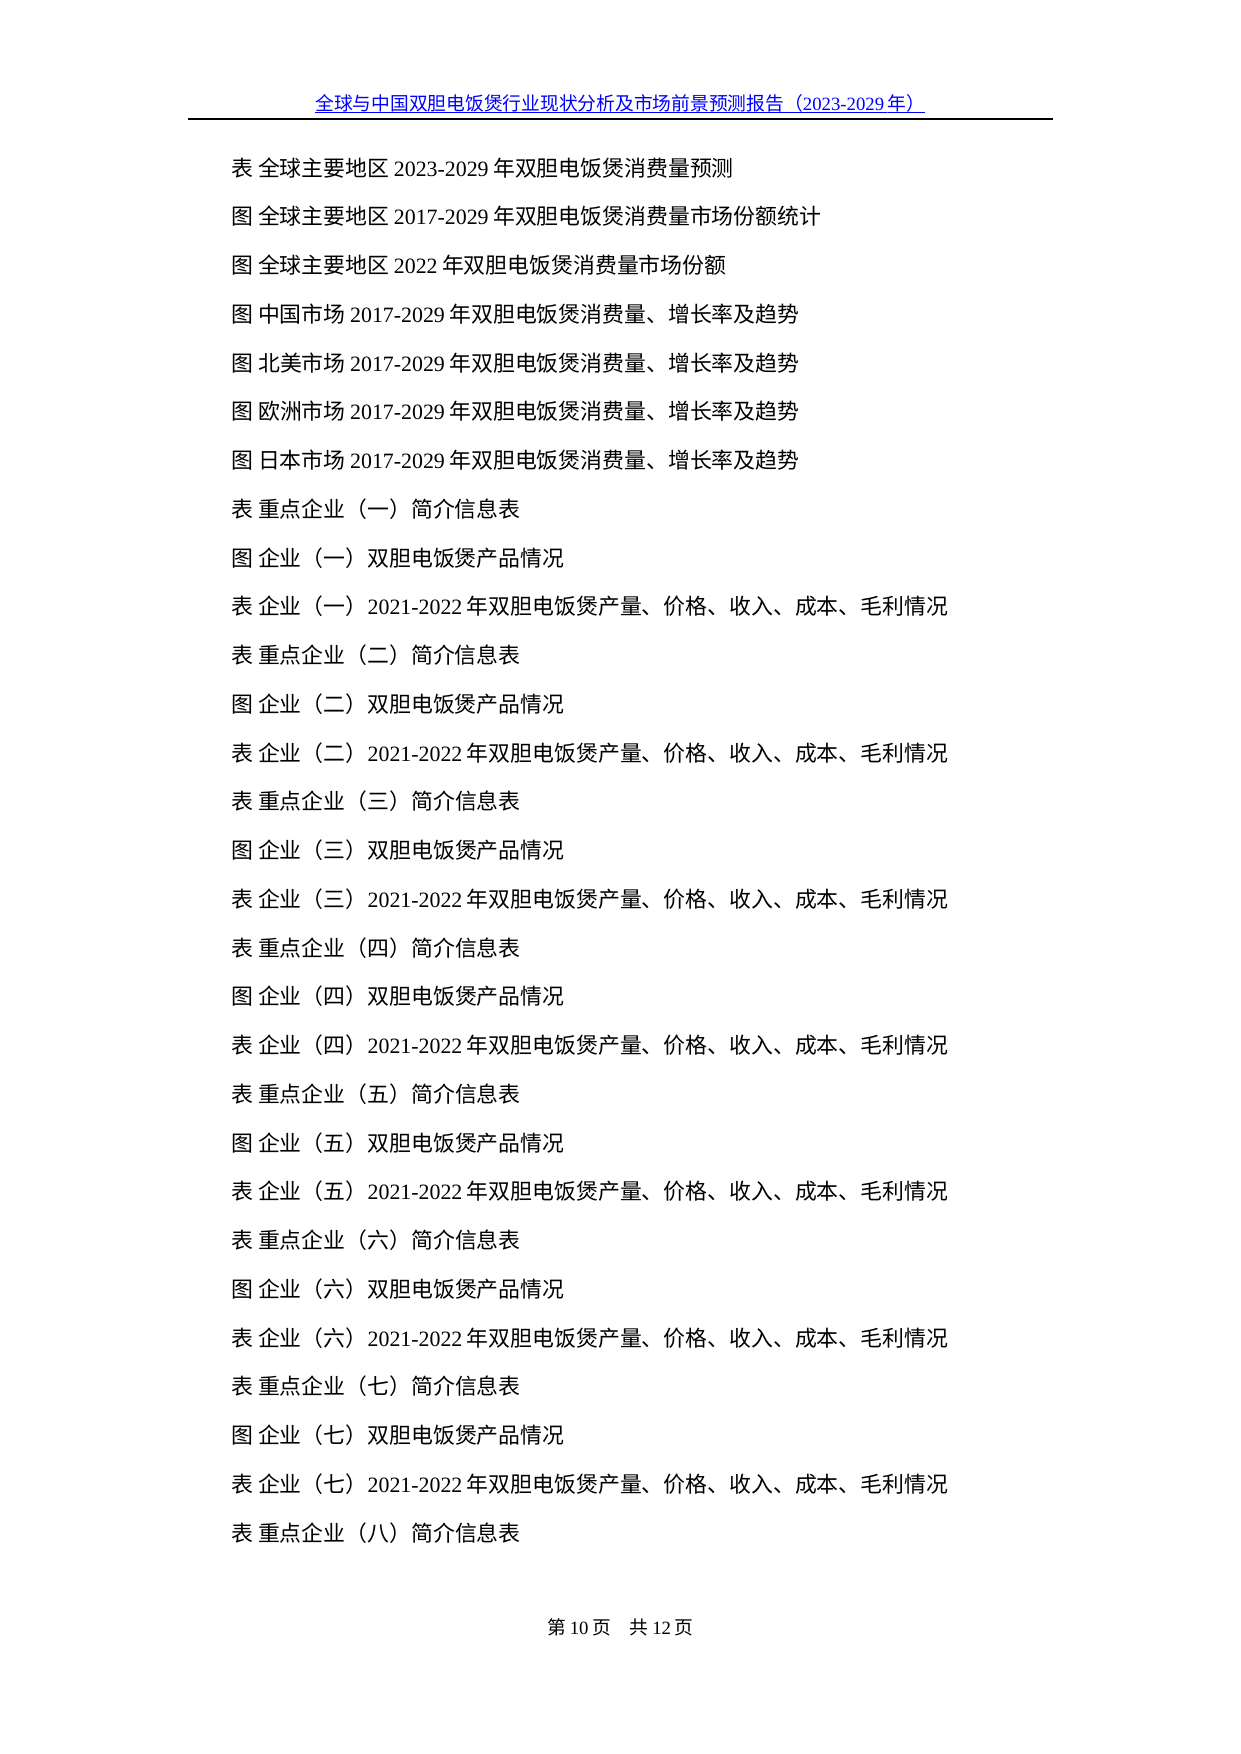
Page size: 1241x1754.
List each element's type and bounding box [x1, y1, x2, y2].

text [187, 150, 1053, 1548]
